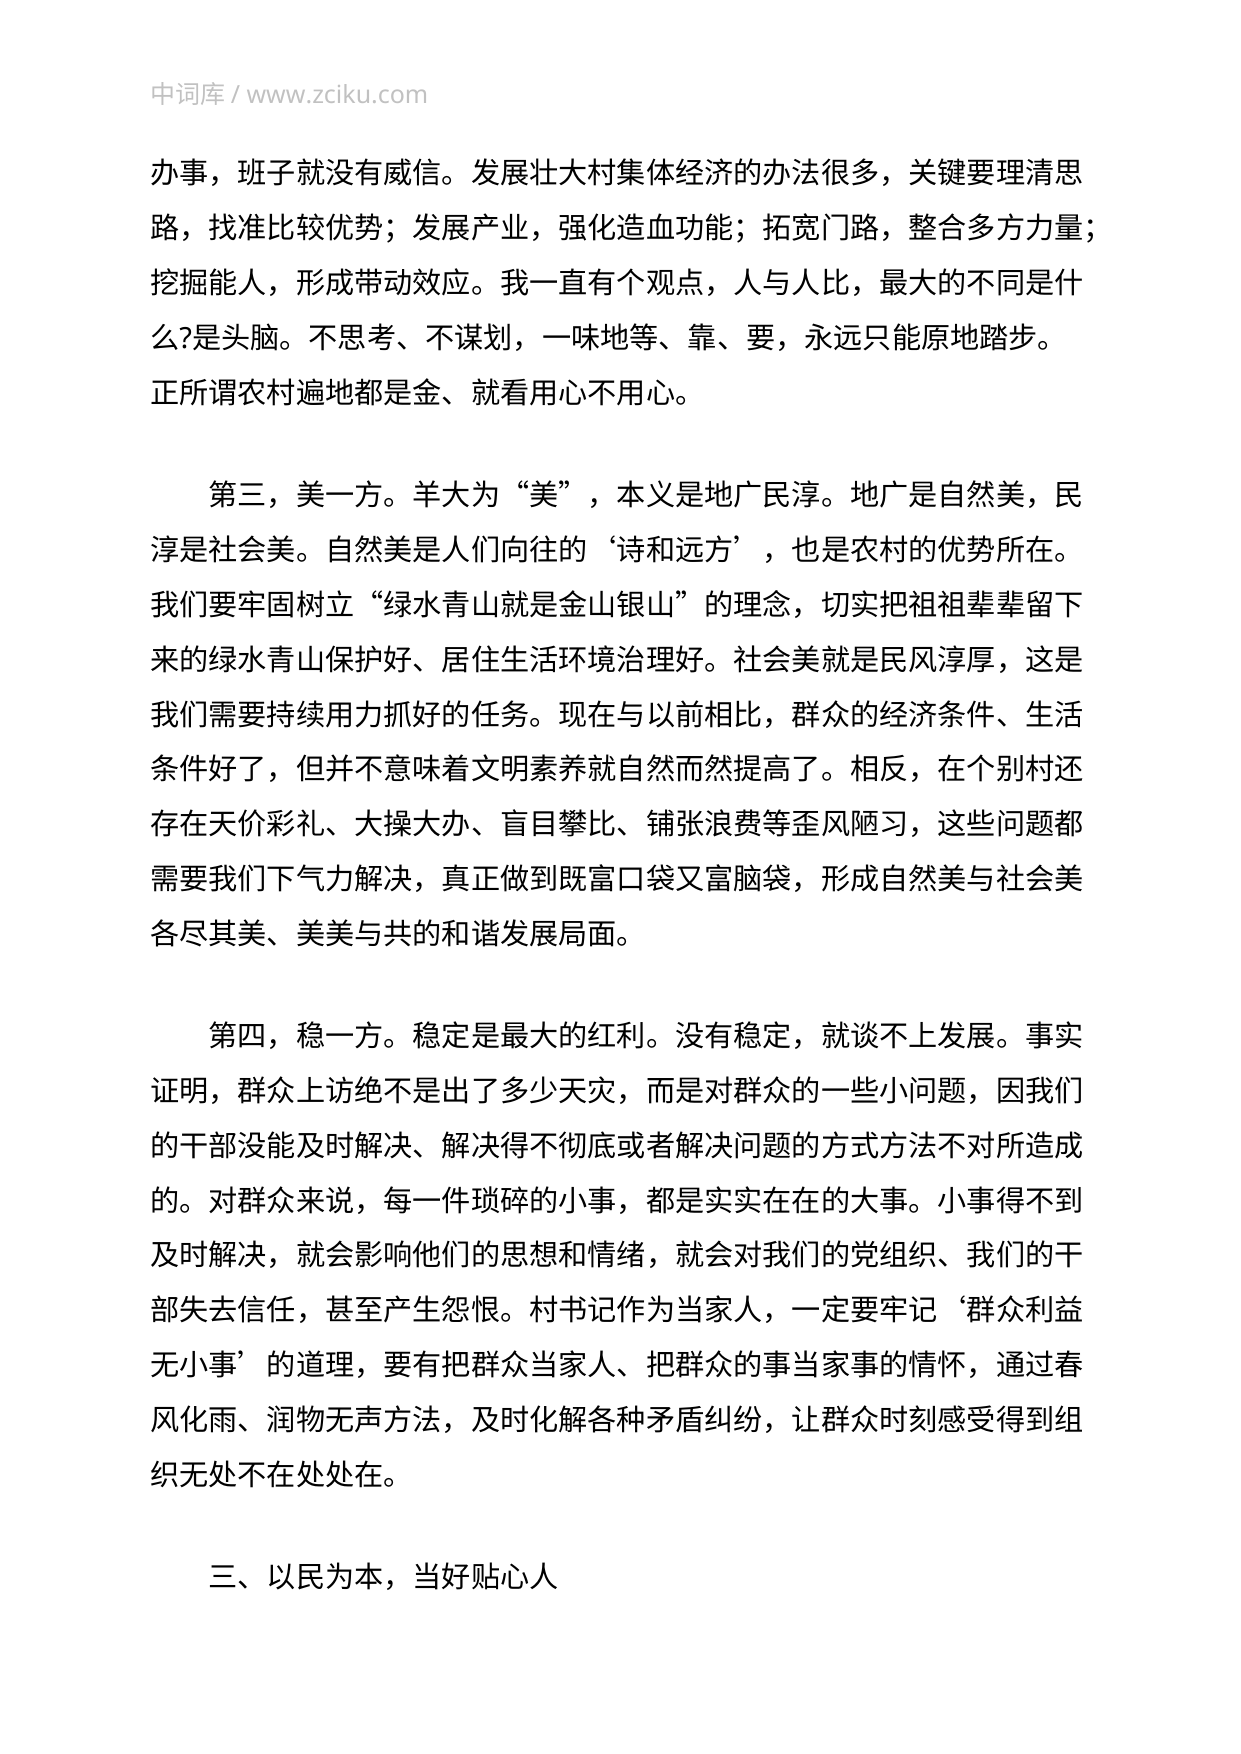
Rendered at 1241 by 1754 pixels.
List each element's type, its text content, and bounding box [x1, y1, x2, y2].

text 三、以民为本，当好贴心人 [150, 1553, 1090, 1596]
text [150, 150, 1090, 412]
text 第三，美一方。羊大为“美”，本义是地广民淳。地广是自然美，民淳是社会美。自然美是人们向往的‘诗和远方’，也是农村的优势所在。我们要牢固树立“绿水青山就是金山银山”的理念，切实把祖祖辈辈留下来的绿水青山保护好、居住生活环境治理好。社会美就是民风淳厚，这是我们需要持续用力抓好的任务。现在与以前相比，群众的经济条件、生活条件好了，但并不意味着文明素养就自然而然提高了。相反，在个别村还存在天价彩礼、大操大办、盲目攀比、铺张浪费等歪风陋习，这些问题都需要我们下气力解决，真正做到既富口袋又富脑袋，形成自然美与社会美各尽其美、美美与共的和谐发展局面。 [150, 471, 1090, 953]
text 第四，稳一方。稳定是最大的红利。没有稳定，就谈不上发展。事实证明，群众上访绝不是出了多少天灾，而是对群众的一些小问题，因我们的干部没能及时解决、解决得不彻底或者解决问题的方式方法不对所造成的。对群众来说，每一件琐碎的小事，都是实实在在的大事。小事得不到及时解决，就会影响他们的思想和情绪，就会对我们的党组织、我们的干部失去信任，甚至产生怨恨。村书记作为当家人，一定要牢记‘群众利益无小事’的道理，要有把群众当家人、把群众的事当家事的情怀，通过春风化雨、润物无声方法，及时化解各种矛盾纠纷，让群众时刻感受得到组织无处不在处处在。 [150, 1012, 1090, 1494]
